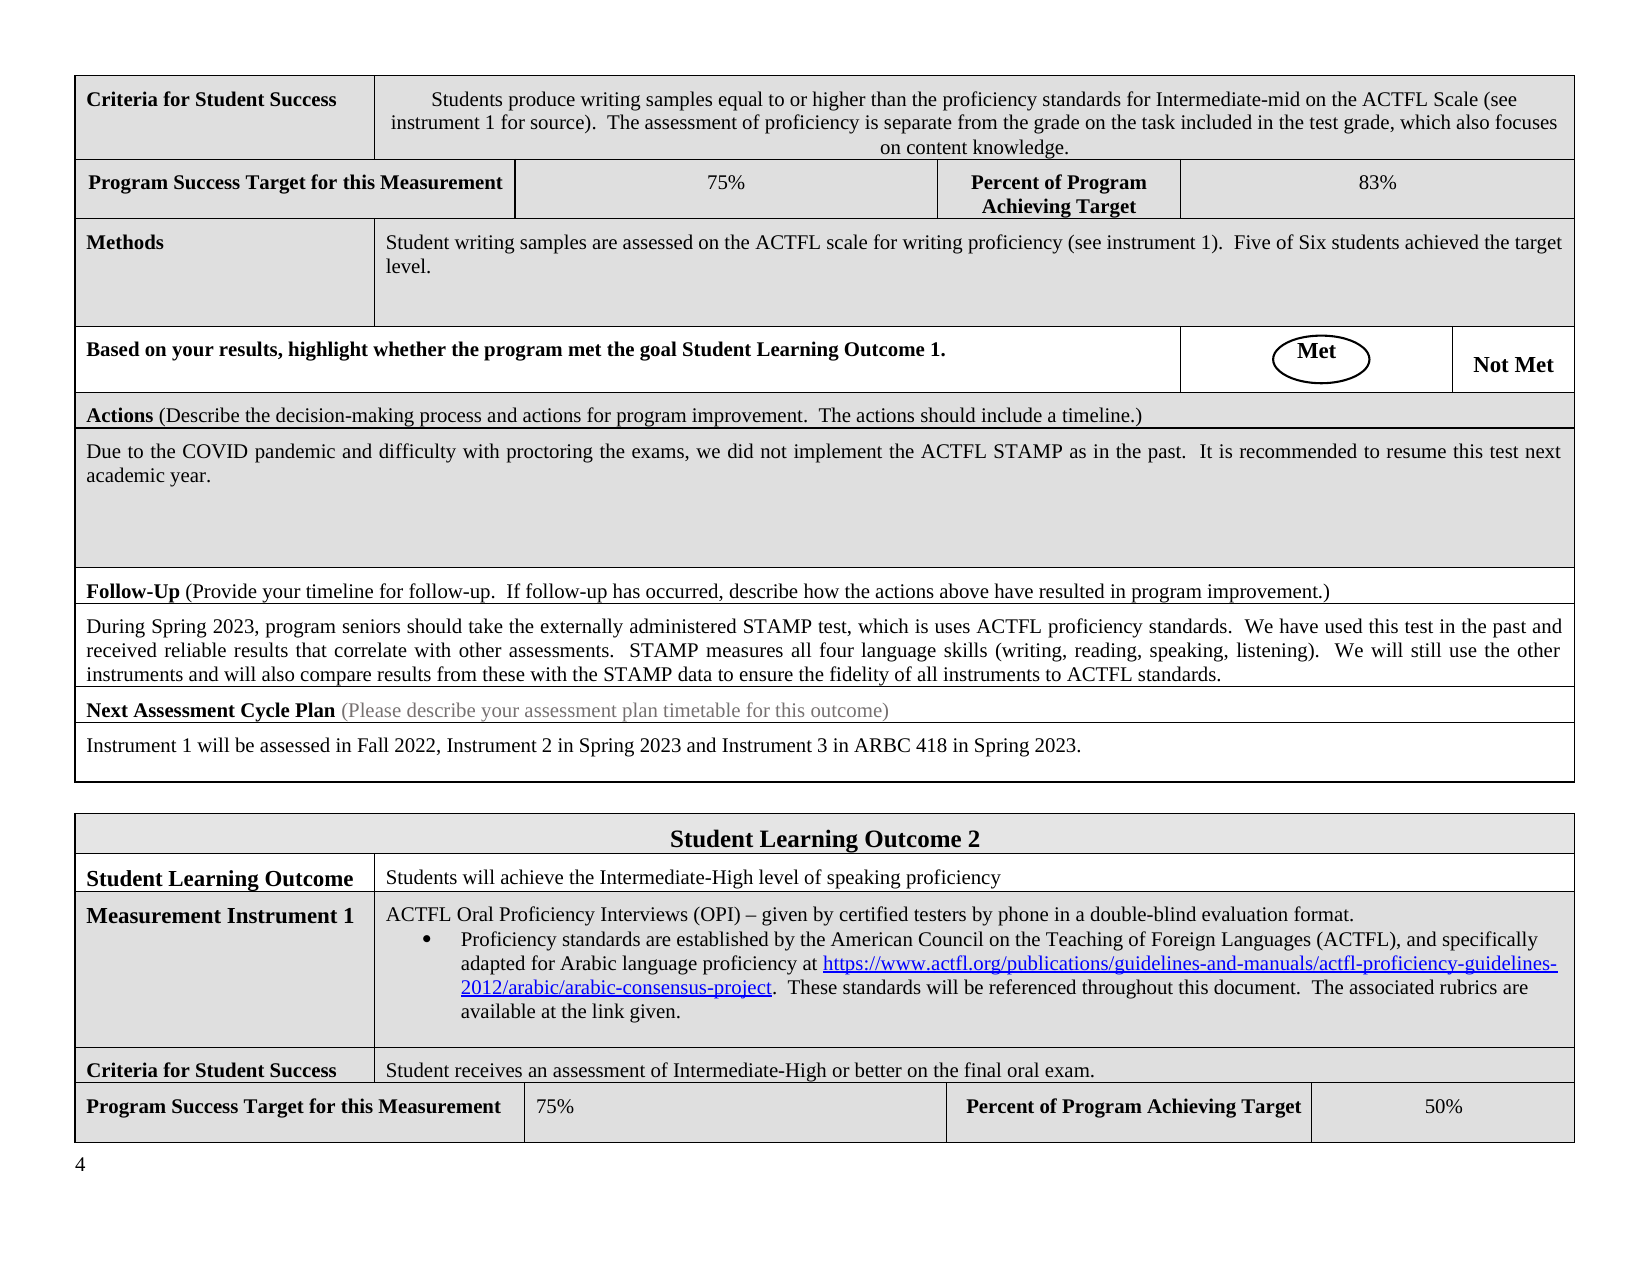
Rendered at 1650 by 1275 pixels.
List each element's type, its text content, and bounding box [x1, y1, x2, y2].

table_cell Methods [76, 219, 374, 326]
table_cell 50% [1312, 1083, 1574, 1142]
table_cell ACTFL Oral Proficiency Interviews (OPI) – given by certified testers by phone in a double-blind evaluation format. Proficiency standards are established by the American Council on the Teaching of Foreign Languages (ACTFL), and specifically adapted for Arabic language proficiency at https://www.actfl.org/publications/guidelines-and-manuals/actfl-proficiency-guidelines-2012/arabic/arabic-consensus-project. These standards will be referenced throughout this document. The associated rubrics are available at the link given. [375, 892, 1574, 1047]
table_cell Program Success Target for this Measurement [76, 160, 514, 218]
table_cell Criteria for Student Success [76, 76, 374, 159]
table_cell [76, 1083, 524, 1142]
table_cell Follow-Up (Provide your timeline for follow-up. If follow-up has occurred, describe how the actions above have resulted in program improvement.) [76, 568, 1574, 603]
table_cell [947, 1083, 1311, 1142]
table_cell 83% [1181, 160, 1574, 218]
table_cell Students produce writing samples equal to or higher than the proficiency standards for Intermediate-mid on the ACTFL Scale (see instrument 1 for source). The assessment of proficiency is separate from the grade on the task included in the test grade, which also focuses on content knowledge. [375, 76, 1574, 159]
table_cell 75% [516, 160, 937, 218]
table_cell Student writing samples are assessed on the ACTFL scale for writing proficiency (see instrument 1). Five of Six students achieved the target level. [375, 219, 1574, 326]
table_cell Measurement Instrument 1 [76, 892, 374, 1047]
table_header Student Learning Outcome 2 [76, 814, 1574, 853]
table_cell 75% [525, 1083, 946, 1142]
table_cell Based on your results, highlight whether the program met the goal Student Learning Outcome 1. [76, 327, 1180, 392]
table_cell Criteria for Student Success [76, 1048, 374, 1082]
table_cell Student Learning Outcome [76, 854, 374, 891]
table_cell During Spring 2023, program seniors should take the externally administered STAMP test, which is uses ACTFL proficiency standards. We have used this test in the past and received reliable results that correlate with other assessments. STAMP measures all four language skills (writing, reading, speaking, listening). We will still use the other instruments and will also compare results from these with the STAMP data to ensure the fidelity of all instruments to ACTFL standards. [76, 604, 1574, 686]
table_cell Percent of Program Achieving Target [938, 160, 1180, 218]
table_cell Not Met [1453, 327, 1574, 392]
table_cell Due to the COVID pandemic and difficulty with proctoring the exams, we did not implement the ACTFL STAMP as in the past. It is recommended to resume this test next academic year. [76, 429, 1574, 567]
table_cell Next Assessment Cycle Plan (Please describe your assessment plan timetable for this outcome) [76, 687, 1574, 722]
table_cell Instrument 1 will be assessed in Fall 2022, Instrument 2 in Spring 2023 and Instrument 3 in ARBC 418 in Spring 2023. [76, 723, 1574, 781]
table_cell Students will achieve the Intermediate-High level of speaking proficiency [375, 854, 1574, 891]
table_cell Student receives an assessment of Intermediate-High or better on the final oral exam. [375, 1048, 1574, 1082]
table_cell Met [1181, 327, 1452, 392]
table_cell Actions (Describe the decision-making process and actions for program improvement. The actions should include a timeline.) [76, 393, 1574, 427]
